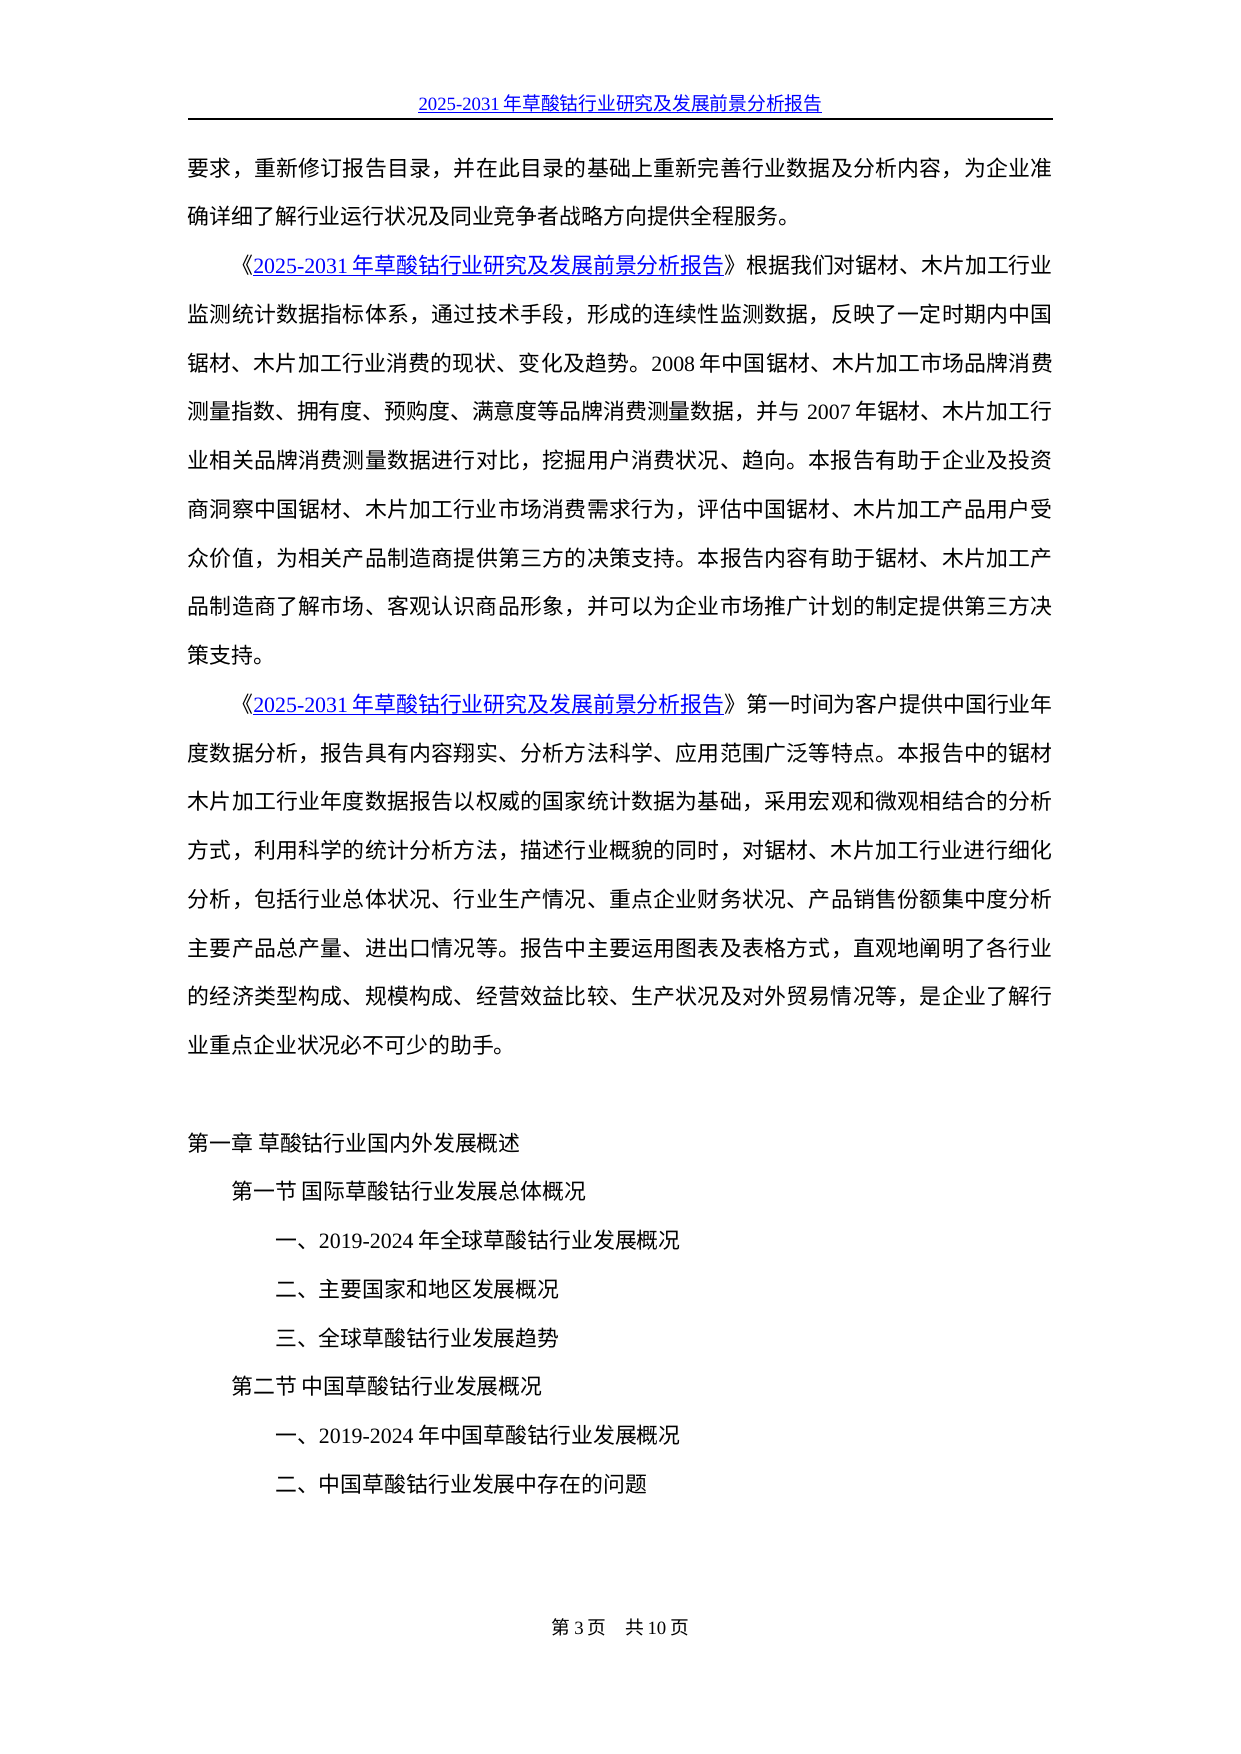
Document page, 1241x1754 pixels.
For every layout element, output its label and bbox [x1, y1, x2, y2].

text [187, 150, 1053, 1499]
